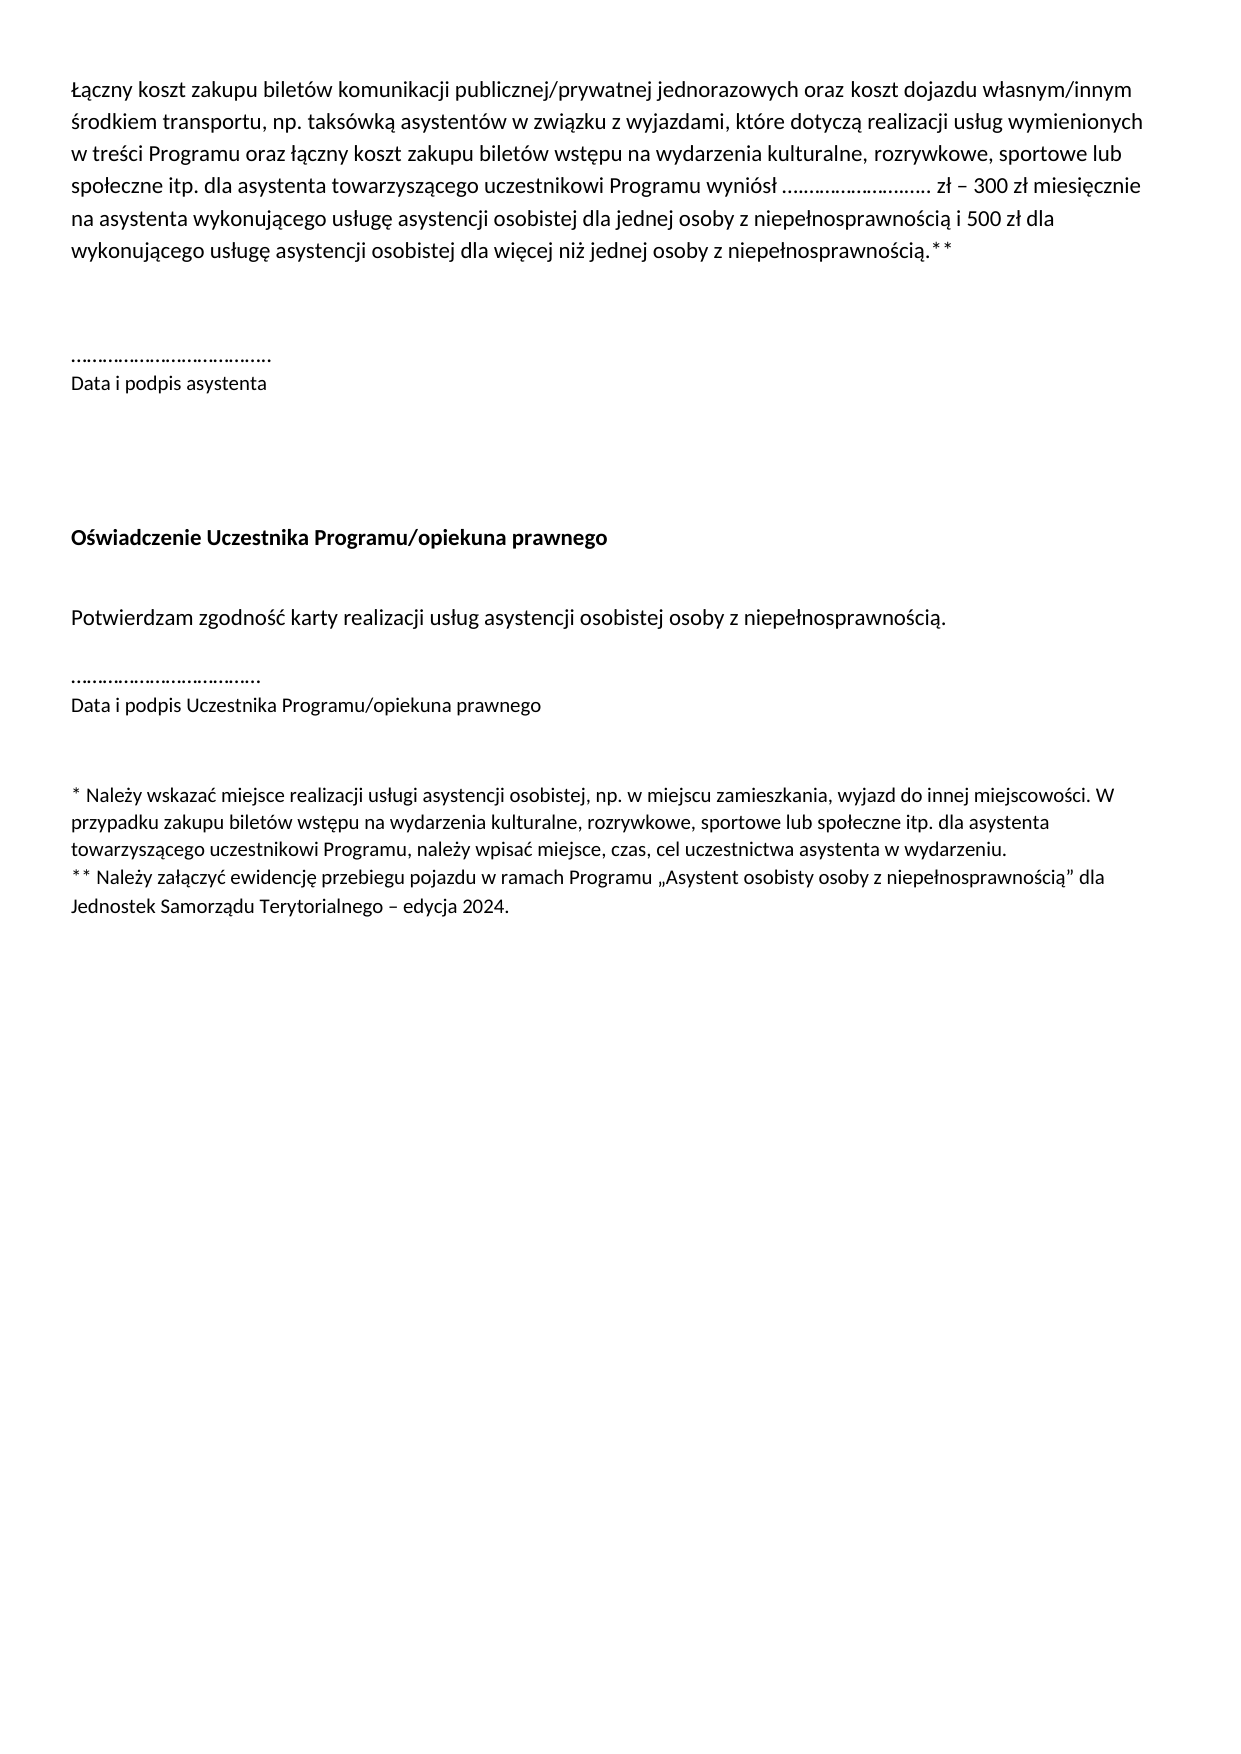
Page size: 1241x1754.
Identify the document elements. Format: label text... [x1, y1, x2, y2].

text ……………………………….. [71, 340, 1181, 368]
text Potwierdzam zgodność karty realizacji usług asystencji osobistej osoby z niepełnosprawnością. [71, 603, 1181, 631]
text Data i podpis Uczestnika Programu/opiekuna prawnego [71, 692, 1181, 717]
text ** Należy załączyć ewidencję przebiegu pojazdu w ramach Programu „Asystent osobisty osoby z niepełnosprawnością” dla Jednostek Samorządu Terytorialnego – edycja 2024. [71, 864, 1154, 918]
text Oświadczenie Uczestnika Programu/opiekuna prawnego [71, 523, 1181, 552]
text ……………………………… [71, 662, 1181, 690]
text Data i podpis asystenta [71, 371, 1181, 396]
text * Należy wskazać miejsce realizacji usługi asystencji osobistej, np. w miejscu zamieszkania, wyjazd do innej miejscowości. W przypadku zakupu biletów wstępu na wydarzenia kulturalne, rozrywkowe, sportowe lub społeczne itp. dla asystenta towarzyszącego uczestnikowi Programu, należy wpisać miejsce, czas, cel uczestnictwa asystenta w wydarzeniu. [71, 782, 1181, 862]
text Łączny koszt zakupu biletów komunikacji publicznej/prywatnej jednorazowych oraz koszt dojazdu własnym/innym środkiem transportu, np. taksówką asystentów w związku z wyjazdami, które dotyczą realizacji usług wymienionych w treści Programu oraz łączny koszt zakupu biletów wstępu na wydarzenia kulturalne, rozrywkowe, sportowe lub społeczne itp. dla asystenta towarzyszącego uczestnikowi Programu wyniósł ….……………….….. zł ‒ 300 zł miesięcznie na asystenta wykonującego usługę asystencji osobistej dla jednej osoby z niepełnosprawnością i 500 zł dla wykonującego usługę asystencji osobistej dla więcej niż jednej osoby z niepełnosprawnością.** [71, 75, 1154, 264]
